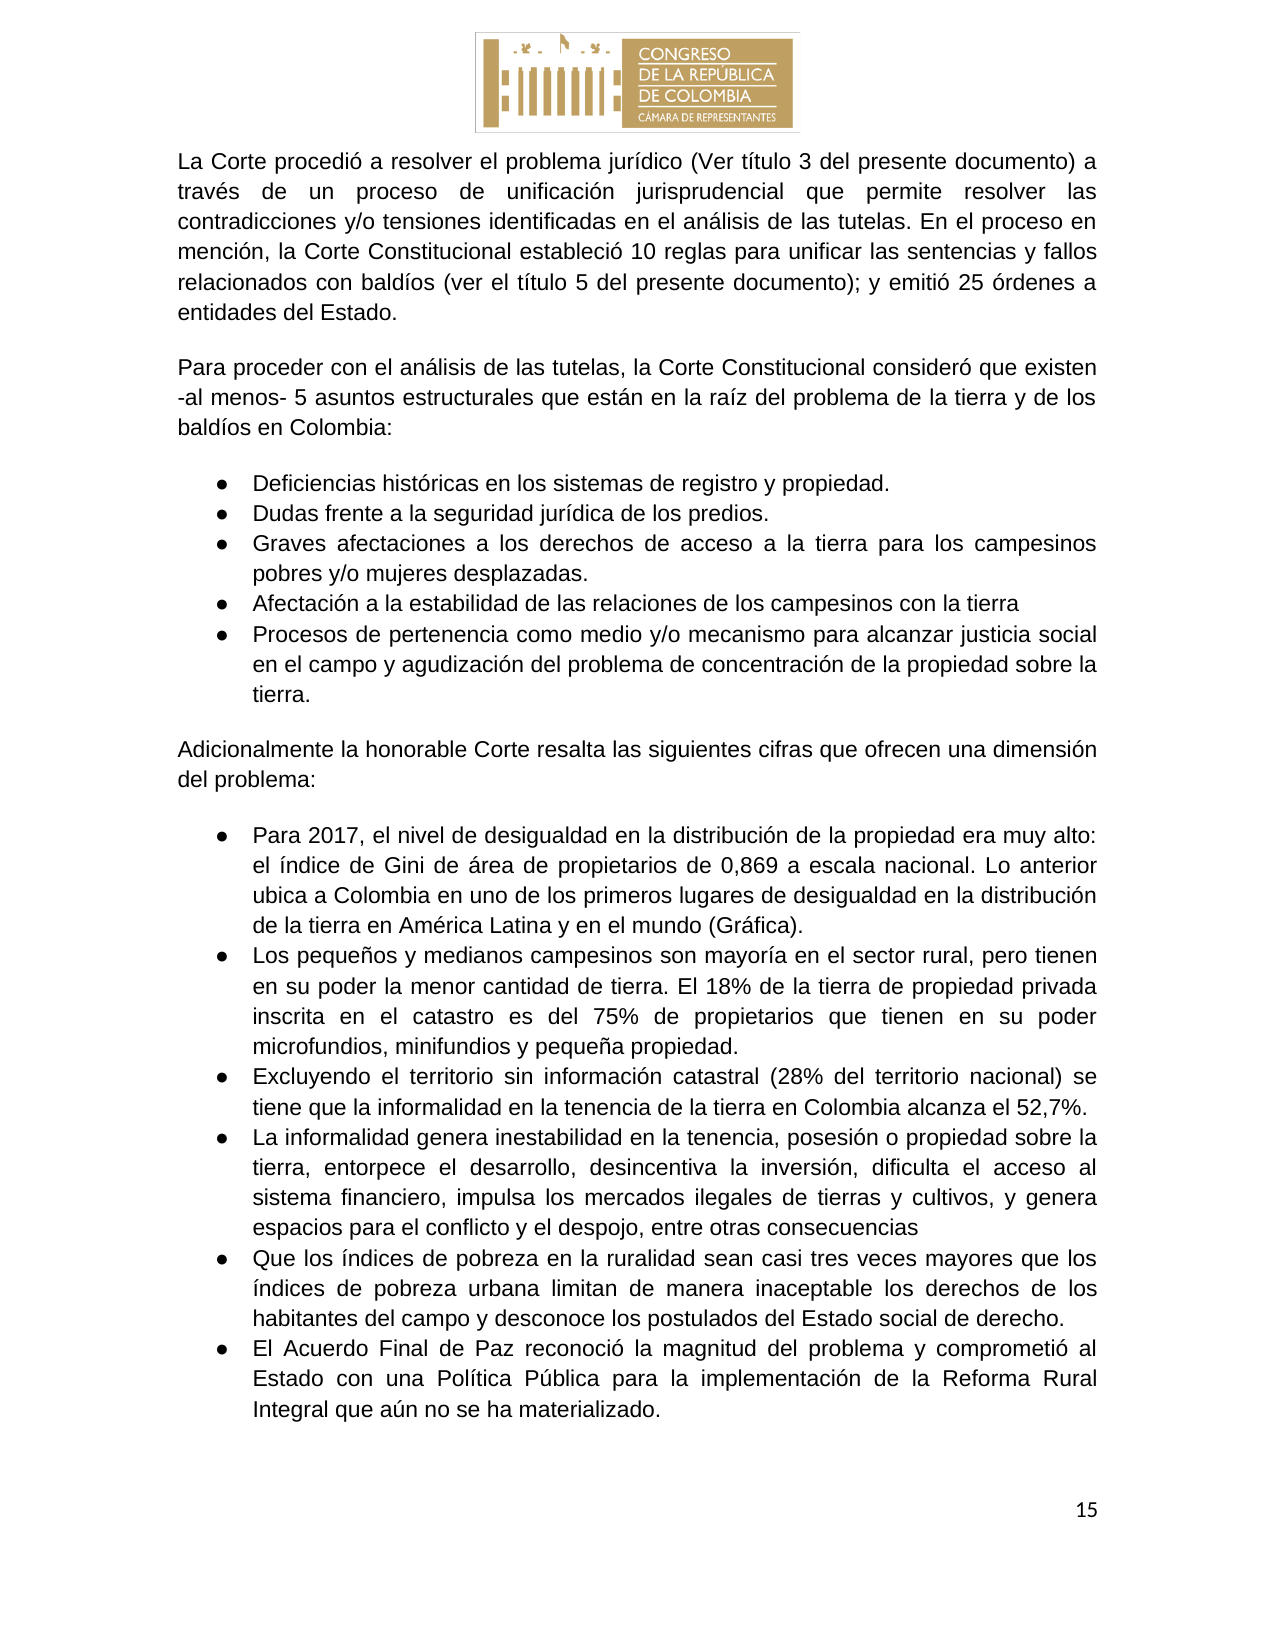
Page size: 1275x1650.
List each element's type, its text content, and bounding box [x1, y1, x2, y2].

text Para proceder con el análisis de las tutelas, la Corte Constitucional consideró que existen -al menos- 5 asuntos estructurales que están en la raíz del problema de la tierra y de los baldíos en Colombia: [177, 354, 1098, 441]
list Para 2017, el nivel de desigualdad en la distribución de la propiedad era muy alto: el índice de Gini de área de propietarios de 0,869 a escala nacional. Lo anterior ubica a Colombia en uno de los primeros lugares de desigualdad en la distribución de la tierra en América Latina y en el mundo (Gráfica). [215, 822, 1098, 938]
list Los pequeños y medianos campesinos son mayoría en el sector rural, pero tienen en su poder la menor cantidad de tierra. El 18% de la tierra de propiedad privada inscrita en el catastro es del 75% de propietarios que tienen en su poder microfundios, minifundios y pequeña propiedad. [215, 942, 1098, 1059]
list La informalidad genera inestabilidad en la tenencia, posesión o propiedad sobre la tierra, entorpece el desarrollo, desincentiva la inversión, dificulta el acceso al sistema financiero, impulsa los mercados ilegales de tierras y cultivos, y genera espacios para el conflicto y el despojo, entre otras consecuencias [215, 1124, 1098, 1241]
text Adicionalmente la honorable Corte resalta las siguientes cifras que ofrecen una dimensión del problema: [177, 736, 1098, 793]
list El Acuerdo Final de Paz reconoció la magnitud del problema y comprometió al Estado con una Política Pública para la implementación de la Reforma Rural Integral que aún no se ha materializado. [215, 1335, 1098, 1422]
list Que los índices de pobreza en la ruralidad sean casi tres veces mayores que los índices de pobreza urbana limitan de manera inaceptable los derechos de los habitantes del campo y desconoce los postulados del Estado social de derecho. [215, 1244, 1098, 1331]
list Excluyendo el territorio sin información catastral (28% del territorio nacional) se tiene que la informalidad en la tenencia de la tierra en Colombia alcanza el 52,7%. [215, 1063, 1098, 1120]
list Deficiencias históricas en los sistemas de registro y propiedad. [215, 469, 1098, 496]
list Graves afectaciones a los derechos de acceso a la tierra para los campesinos pobres y/o mujeres desplazadas. [215, 530, 1098, 586]
list Procesos de pertenencia como medio y/o mecanismo para alcanzar justicia social en el campo y agudización del problema de concentración de la propiedad sobre la tierra. [215, 621, 1098, 707]
text La Corte procedió a resolver el problema jurídico (Ver título 3 del presente documento) a través de un proceso de unificación jurisprudencial que permite resolver las contradicciones y/o tensiones identificadas en el análisis de las tutelas. En el proceso en mención, la Corte Constitucional estableció 10 reglas para unificar las sentencias y fallos relacionados con baldíos (ver el título 5 del presente documento); y emitió 25 órdenes a entidades del Estado. [177, 148, 1098, 325]
list Afectación a la estabilidad de las relaciones de los campesinos con la tierra [215, 590, 1098, 617]
picture [475, 32, 801, 133]
list Dudas frente a la seguridad jurídica de los predios. [215, 500, 1098, 526]
